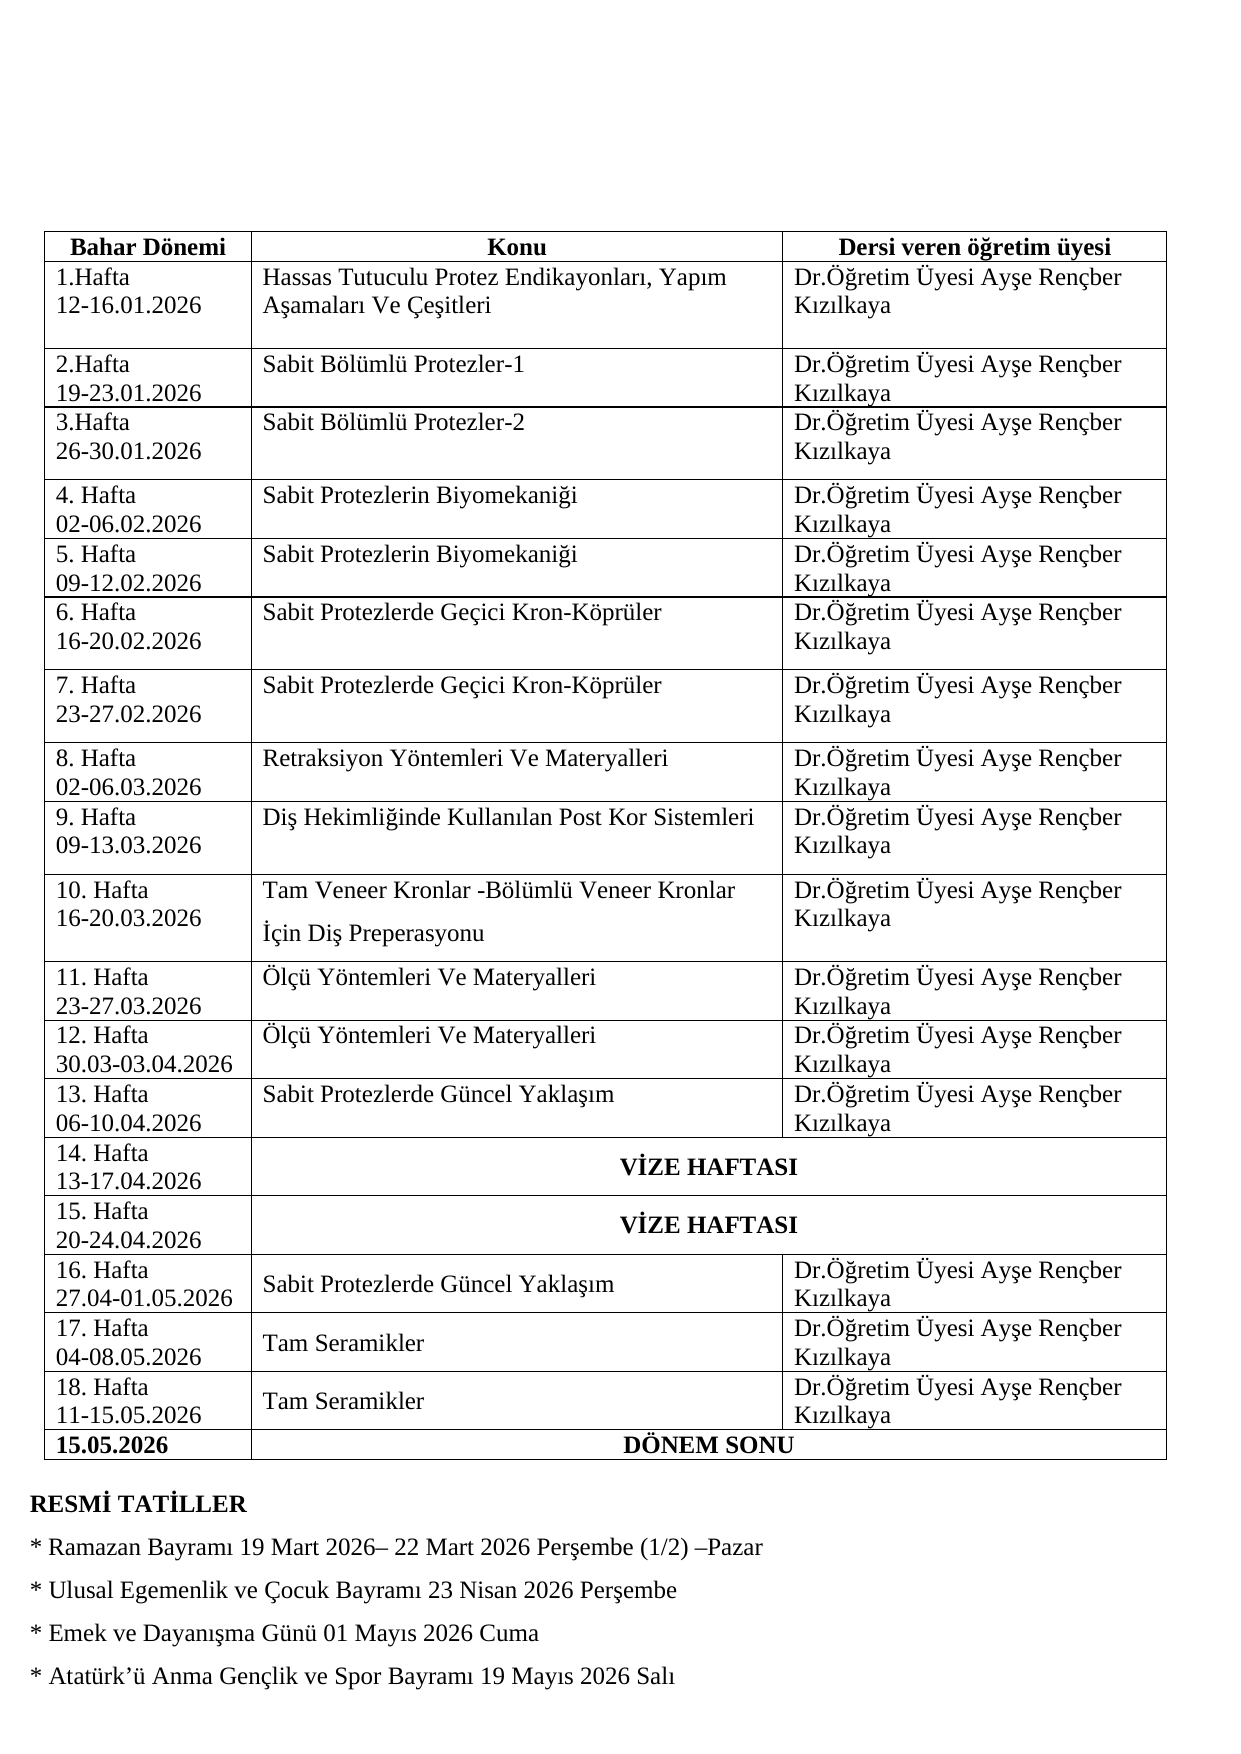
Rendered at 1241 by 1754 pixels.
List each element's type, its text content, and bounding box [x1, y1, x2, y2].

table_cell Retraksiyon Yöntemleri Ve Materyalleri [252, 743, 782, 801]
table_cell Dr.Öğretim Üyesi Ayşe Rençber Kızılkaya [783, 480, 1166, 538]
table_header Dersi veren öğretim üyesi [783, 232, 1166, 261]
table_cell 3.Hafta 26-30.01.2026 [45, 408, 251, 479]
table_cell 11. Hafta 23-27.03.2026 [45, 962, 251, 1019]
table_cell 13. Hafta 06-10.04.2026 [45, 1079, 251, 1137]
table_header Bahar Dönemi [45, 232, 251, 261]
table_cell Dr.Öğretim Üyesi Ayşe Rençber Kızılkaya [783, 1079, 1166, 1137]
table_cell 5. Hafta 09-12.02.2026 [45, 539, 251, 596]
table_cell Sabit Protezlerde Güncel Yaklaşım [252, 1255, 782, 1312]
table_cell 8. Hafta 02-06.03.2026 [45, 743, 251, 801]
table_cell Dr.Öğretim Üyesi Ayşe Rençber Kızılkaya [783, 349, 1166, 406]
table_cell 15. Hafta 20-24.04.2026 [45, 1196, 251, 1254]
table_cell 2.Hafta 19-23.01.2026 [45, 349, 251, 406]
table_cell Dr.Öğretim Üyesi Ayşe Rençber Kızılkaya [783, 262, 1166, 348]
table_cell 17. Hafta 04-08.05.2026 [45, 1313, 251, 1371]
table_cell Dr.Öğretim Üyesi Ayşe Rençber Kızılkaya [783, 875, 1166, 961]
table_cell Dr.Öğretim Üyesi Ayşe Rençber Kızılkaya [783, 670, 1166, 742]
text * Atatürk’ü Anma Gençlik ve Spor Bayramı 19 Mayıs 2026 Salı [29, 1661, 1211, 1690]
text * Ulusal Egemenlik ve Çocuk Bayramı 23 Nisan 2026 Perşembe [29, 1575, 1211, 1604]
table_cell 12. Hafta 30.03-03.04.2026 [45, 1021, 251, 1078]
table_cell 9. Hafta 09-13.03.2026 [45, 802, 251, 874]
table_cell Dr.Öğretim Üyesi Ayşe Rençber Kızılkaya [783, 539, 1166, 596]
table_cell 15.05.2026 [45, 1430, 251, 1459]
table_cell Ölçü Yöntemleri Ve Materyalleri [252, 962, 782, 1019]
table_cell DÖNEM SONU [252, 1430, 1166, 1459]
table_cell Dr.Öğretim Üyesi Ayşe Rençber Kızılkaya [783, 1021, 1166, 1078]
table_cell Tam Veneer Kronlar -Bölümlü Veneer Kronlar İçin Diş Preperasyonu [252, 875, 782, 961]
table_cell VİZE HAFTASI [252, 1138, 1166, 1195]
table_cell Ölçü Yöntemleri Ve Materyalleri [252, 1021, 782, 1078]
table_cell Sabit Protezlerde Geçici Kron-Köprüler [252, 598, 782, 669]
table_cell Diş Hekimliğinde Kullanılan Post Kor Sistemleri [252, 802, 782, 874]
table_cell Dr.Öğretim Üyesi Ayşe Rençber Kızılkaya [783, 802, 1166, 874]
table_cell 1.Hafta 12-16.01.2026 [45, 262, 251, 348]
table_cell 4. Hafta 02-06.02.2026 [45, 480, 251, 538]
table_cell VİZE HAFTASI [252, 1196, 1166, 1254]
table_cell Tam Seramikler [252, 1372, 782, 1429]
text * Ramazan Bayramı 19 Mart 2026– 22 Mart 2026 Perşembe (1/2) –Pazar [29, 1532, 1211, 1561]
table_cell Dr.Öğretim Üyesi Ayşe Rençber Kızılkaya [783, 1255, 1166, 1312]
table_cell 16. Hafta 27.04-01.05.2026 [45, 1255, 251, 1312]
table_cell 10. Hafta 16-20.03.2026 [45, 875, 251, 961]
table_cell 6. Hafta 16-20.02.2026 [45, 598, 251, 669]
table_cell Dr.Öğretim Üyesi Ayşe Rençber Kızılkaya [783, 598, 1166, 669]
table_cell Dr.Öğretim Üyesi Ayşe Rençber Kızılkaya [783, 1372, 1166, 1429]
table_header Konu [252, 232, 782, 261]
table_cell Sabit Protezlerde Geçici Kron-Köprüler [252, 670, 782, 742]
text * Emek ve Dayanışma Günü 01 Mayıs 2026 Cuma [29, 1618, 1211, 1647]
table_cell Sabit Protezlerin Biyomekaniği [252, 480, 782, 538]
table_cell 14. Hafta 13-17.04.2026 [45, 1138, 251, 1195]
table_cell Sabit Bölümlü Protezler-2 [252, 408, 782, 479]
table_cell Tam Seramikler [252, 1313, 782, 1371]
table_cell Sabit Bölümlü Protezler-1 [252, 349, 782, 406]
table_cell 7. Hafta 23-27.02.2026 [45, 670, 251, 742]
table_cell Hassas Tutuculu Protez Endikayonları, Yapım Aşamaları Ve Çeşitleri [252, 262, 782, 348]
table_cell Dr.Öğretim Üyesi Ayşe Rençber Kızılkaya [783, 962, 1166, 1019]
table_cell Dr.Öğretim Üyesi Ayşe Rençber Kızılkaya [783, 408, 1166, 479]
table_cell Dr.Öğretim Üyesi Ayşe Rençber Kızılkaya [783, 743, 1166, 801]
table_cell Dr.Öğretim Üyesi Ayşe Rençber Kızılkaya [783, 1313, 1166, 1371]
text RESMİ TATİLLER [29, 1489, 1211, 1518]
table_cell Sabit Protezlerin Biyomekaniği [252, 539, 782, 596]
table_cell 18. Hafta 11-15.05.2026 [45, 1372, 251, 1429]
table_cell Sabit Protezlerde Güncel Yaklaşım [252, 1079, 782, 1137]
